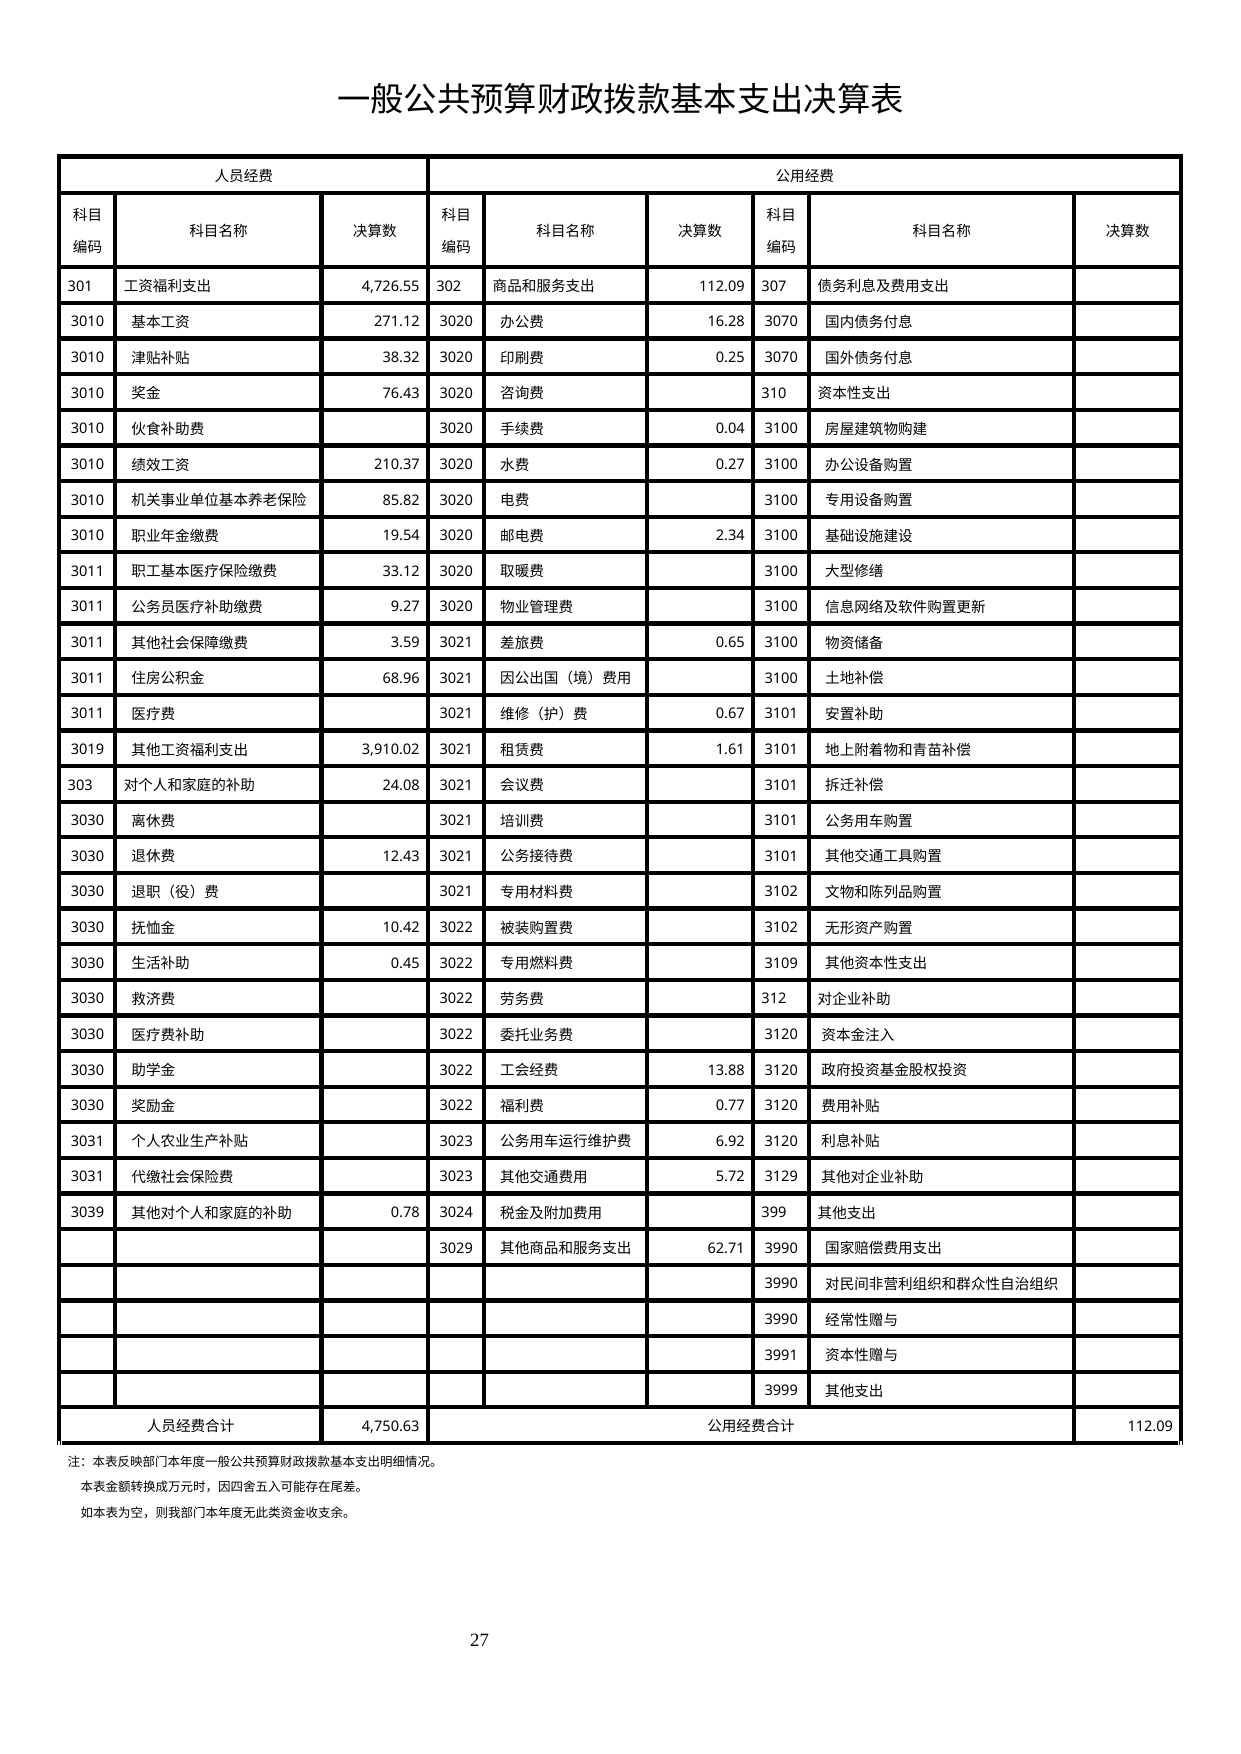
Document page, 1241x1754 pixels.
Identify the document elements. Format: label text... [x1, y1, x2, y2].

table_cell 科目名称 [117, 195, 319, 265]
table_cell [1076, 697, 1179, 728]
table_cell 24.08 [324, 768, 426, 799]
table_cell 1.61 [649, 733, 751, 764]
table_cell [430, 1374, 482, 1405]
table_cell 9.27 [324, 590, 426, 621]
table_cell 手续费 [486, 412, 645, 443]
table_cell 30108 [61, 483, 113, 514]
table_cell [1076, 1196, 1179, 1227]
table_cell 0.67 [649, 697, 751, 728]
table_cell 政府投资基金股权投资 [811, 1053, 1072, 1084]
table_cell 电费 [486, 483, 645, 514]
table_cell 土地补偿 [811, 661, 1072, 693]
table_cell 被装购置费 [486, 911, 645, 942]
table_cell [324, 412, 426, 443]
table_cell 68.96 [324, 661, 426, 693]
table_cell 30702 [755, 341, 807, 372]
table_cell 30399 [61, 1196, 113, 1227]
table_cell 0.65 [649, 626, 751, 657]
table_cell [649, 661, 751, 693]
table_cell 30199 [61, 733, 113, 764]
table_cell 30303 [61, 875, 113, 906]
table_cell [1076, 875, 1179, 906]
table_cell 30114 [61, 697, 113, 728]
table_cell 注：本表反映部门本年度一般公共预算财政拨款基本支出明细情况。 [60, 1441, 1180, 1467]
table_cell [1076, 804, 1179, 835]
table_cell [1076, 1231, 1179, 1263]
table_cell 无形资产购置 [811, 911, 1072, 942]
table_cell [324, 1089, 426, 1120]
table_cell [649, 768, 751, 799]
table_cell [1076, 1160, 1179, 1191]
table_cell 30218 [430, 875, 482, 906]
table_cell [649, 1018, 751, 1049]
table_cell 资本性赠与 [811, 1338, 1072, 1369]
table_cell [486, 1267, 645, 1298]
table_cell 人员经费合计 [61, 1409, 319, 1441]
table_cell 31005 [755, 519, 807, 550]
table_cell 对民间非营利组织和群众性自治组织补贴 [811, 1267, 1072, 1298]
table_cell 30206 [430, 483, 482, 514]
table_cell 30205 [430, 448, 482, 479]
table_cell 31203 [755, 1053, 807, 1084]
table_cell [324, 982, 426, 1013]
table_cell 39907 [755, 1231, 807, 1263]
table_cell 科目编码 [430, 195, 482, 265]
table_cell 30217 [430, 839, 482, 871]
table_cell 30112 [61, 626, 113, 657]
table_cell 维修（护）费 [486, 697, 645, 728]
table_cell 30216 [430, 804, 482, 835]
table_cell [649, 483, 751, 514]
table_cell 30203 [430, 376, 482, 408]
table_cell [324, 1231, 426, 1263]
table_cell 救济费 [117, 982, 319, 1013]
table_cell 31001 [755, 412, 807, 443]
table_cell [117, 1267, 319, 1298]
table_cell 30215 [430, 768, 482, 799]
table_cell 公务用车购置 [811, 804, 1072, 835]
table_cell [649, 1338, 751, 1369]
table_cell [1076, 733, 1179, 764]
table_cell 资本性支出 [811, 376, 1072, 408]
table_cell [1076, 483, 1179, 514]
table_cell 31201 [755, 1018, 807, 1049]
table_cell 30302 [61, 839, 113, 871]
table_cell [649, 554, 751, 586]
table_cell 30304 [61, 911, 113, 942]
table_cell [1076, 982, 1179, 1013]
table_cell 30309 [61, 1089, 113, 1120]
table_cell [1076, 1374, 1179, 1405]
table_cell 30209 [430, 590, 482, 621]
table_cell 其他交通工具购置 [811, 839, 1072, 871]
table_cell 生活补助 [117, 946, 319, 978]
table_cell 其他资本性支出 [811, 946, 1072, 978]
table_cell 12.43 [324, 839, 426, 871]
table_cell 0.27 [649, 448, 751, 479]
table_cell 科目编码 [61, 195, 113, 265]
table_cell [61, 1338, 113, 1369]
table_cell 112.09 [1076, 1409, 1179, 1441]
table_cell [430, 1267, 482, 1298]
table_cell 物业管理费 [486, 590, 645, 621]
table_cell 经常性赠与 [811, 1303, 1072, 1334]
table_cell [61, 1267, 113, 1298]
table_cell 30208 [430, 554, 482, 586]
table_cell [649, 982, 751, 1013]
table_cell 31019 [755, 839, 807, 871]
table_cell 专用材料费 [486, 875, 645, 906]
table_cell 其他交通费用 [486, 1160, 645, 1191]
table_cell 专用燃料费 [486, 946, 645, 978]
table_cell [430, 1338, 482, 1369]
table_cell 其他商品和服务支出 [486, 1231, 645, 1263]
table_cell 30227 [430, 1018, 482, 1049]
table_cell 委托业务费 [486, 1018, 645, 1049]
text 一般公共预算财政拨款基本支出决算表 [59, 64, 1181, 129]
table_cell 医疗费补助 [117, 1018, 319, 1049]
table_cell [324, 1124, 426, 1156]
table_cell 其他工资福利支出 [117, 733, 319, 764]
table_cell 13.88 [649, 1053, 751, 1084]
table_cell 30109 [61, 519, 113, 550]
table_cell 31022 [755, 911, 807, 942]
table_cell [1076, 768, 1179, 799]
table_cell 文物和陈列品购置 [811, 875, 1072, 906]
table_cell [324, 875, 426, 906]
table_cell 31013 [755, 804, 807, 835]
table_cell 会议费 [486, 768, 645, 799]
table_cell 住房公积金 [117, 661, 319, 693]
table_cell [649, 1374, 751, 1405]
table_cell 劳务费 [486, 982, 645, 1013]
table_cell 30299 [430, 1231, 482, 1263]
table_cell 科目名称 [486, 195, 645, 265]
table_cell [1076, 1018, 1179, 1049]
table_cell 资本金注入 [811, 1018, 1072, 1049]
table_cell 邮电费 [486, 519, 645, 550]
table_cell 30224 [430, 911, 482, 942]
table_cell 30207 [430, 519, 482, 550]
table_cell 拆迁补偿 [811, 768, 1072, 799]
table_cell [486, 1303, 645, 1334]
table_cell [1076, 911, 1179, 942]
table_cell 30106 [61, 412, 113, 443]
table_cell 职工基本医疗保险缴费 [117, 554, 319, 586]
table_cell 30211 [430, 626, 482, 657]
table_cell 代缴社会保险费 [117, 1160, 319, 1191]
table_cell [61, 1231, 113, 1263]
table_cell [1076, 1303, 1179, 1334]
table_cell [649, 875, 751, 906]
table_cell 30308 [61, 1053, 113, 1084]
table_cell 工资福利支出 [117, 269, 319, 301]
table_cell [324, 1018, 426, 1049]
table_cell 399 [755, 1196, 807, 1227]
table_cell 112.09 [649, 269, 751, 301]
table_cell 差旅费 [486, 626, 645, 657]
table_cell 对个人和家庭的补助 [117, 768, 319, 799]
table_cell 30202 [430, 341, 482, 372]
table_cell [61, 1374, 113, 1405]
table_cell 30107 [61, 448, 113, 479]
table_cell [1076, 269, 1179, 301]
table_cell [1076, 626, 1179, 657]
table_cell [1076, 839, 1179, 871]
table_cell 津贴补贴 [117, 341, 319, 372]
table_cell 其他对个人和家庭的补助 [117, 1196, 319, 1227]
table_cell [1076, 1124, 1179, 1156]
table_cell [117, 1231, 319, 1263]
table_cell 0.04 [649, 412, 751, 443]
table_cell 绩效工资 [117, 448, 319, 479]
table_cell 31099 [755, 946, 807, 978]
table_cell 抚恤金 [117, 911, 319, 942]
table_cell 大型修缮 [811, 554, 1072, 586]
table_cell 30239 [430, 1160, 482, 1191]
table_cell 利息补贴 [811, 1124, 1072, 1156]
table_cell 31012 [755, 768, 807, 799]
table_cell 办公设备购置 [811, 448, 1072, 479]
table_cell 房屋建筑物购建 [811, 412, 1072, 443]
table_header 公用经费 [430, 159, 1179, 191]
table_cell 30301 [61, 804, 113, 835]
table_cell 310 [755, 376, 807, 408]
table_cell [1076, 946, 1179, 978]
table_cell 30103 [61, 376, 113, 408]
table_cell 10.42 [324, 911, 426, 942]
table_cell 31010 [755, 697, 807, 728]
table_cell 30111 [61, 590, 113, 621]
table_cell 对企业补助 [811, 982, 1072, 1013]
table_cell 62.71 [649, 1231, 751, 1263]
table_cell 奖励金 [117, 1089, 319, 1120]
table_cell 30307 [61, 1018, 113, 1049]
table_cell [649, 1303, 751, 1334]
table_cell 税金及附加费用 [486, 1196, 645, 1227]
table_cell 210.37 [324, 448, 426, 479]
table_cell 76.43 [324, 376, 426, 408]
table_cell 3.59 [324, 626, 426, 657]
table_cell [1076, 1053, 1179, 1084]
table_cell [61, 1303, 113, 1334]
table_cell [1076, 519, 1179, 550]
table_cell 30231 [430, 1124, 482, 1156]
table_cell 5.72 [649, 1160, 751, 1191]
table_cell 39999 [755, 1374, 807, 1405]
table_cell 水费 [486, 448, 645, 479]
table_cell 30101 [61, 305, 113, 336]
table_cell [1076, 376, 1179, 408]
table_cell 31007 [755, 590, 807, 621]
table_cell 30214 [430, 733, 482, 764]
table_cell [1076, 590, 1179, 621]
table_cell 印刷费 [486, 341, 645, 372]
table_cell [649, 590, 751, 621]
table_cell 31205 [755, 1124, 807, 1156]
table_cell 信息网络及软件购置更新 [811, 590, 1072, 621]
table_cell 31006 [755, 554, 807, 586]
table_cell 个人农业生产补贴 [117, 1124, 319, 1156]
table_cell 公务员医疗补助缴费 [117, 590, 319, 621]
table_cell 0.45 [324, 946, 426, 978]
table_cell [486, 1374, 645, 1405]
table_cell 本表金额转换成万元时，因四舍五入可能存在尾差。 [60, 1467, 1180, 1493]
table_cell 303 [61, 768, 113, 799]
table_cell 30311 [61, 1160, 113, 1191]
table_cell [430, 1303, 482, 1334]
table_cell 39908 [755, 1267, 807, 1298]
table_cell 安置补助 [811, 697, 1072, 728]
table_cell 33.12 [324, 554, 426, 586]
table_cell 19.54 [324, 519, 426, 550]
table_cell [1076, 1338, 1179, 1369]
table_header 人员经费 [61, 159, 426, 191]
table_cell 0.78 [324, 1196, 426, 1227]
table_cell [117, 1303, 319, 1334]
table_cell [324, 1267, 426, 1298]
table_cell 30305 [61, 946, 113, 978]
table_cell 312 [755, 982, 807, 1013]
table_cell 基本工资 [117, 305, 319, 336]
table_cell 决算数 [649, 195, 751, 265]
table_cell [324, 697, 426, 728]
table_cell [1076, 554, 1179, 586]
table_cell [649, 1196, 751, 1227]
table_cell 医疗费 [117, 697, 319, 728]
table_cell 公务用车运行维护费 [486, 1124, 645, 1156]
table_cell [1076, 412, 1179, 443]
table_cell 30310 [61, 1124, 113, 1156]
table_cell 国内债务付息 [811, 305, 1072, 336]
table_cell [117, 1374, 319, 1405]
table_cell 公务接待费 [486, 839, 645, 871]
table_cell [649, 946, 751, 978]
table_cell 取暖费 [486, 554, 645, 586]
table_cell 4,750.63 [324, 1409, 426, 1441]
table_cell 国外债务付息 [811, 341, 1072, 372]
table_cell 30229 [430, 1089, 482, 1120]
table_cell 科目编码 [755, 195, 807, 265]
table_cell 培训费 [486, 804, 645, 835]
table_cell 福利费 [486, 1089, 645, 1120]
table_cell 基础设施建设 [811, 519, 1072, 550]
table_cell 科目名称 [811, 195, 1072, 265]
table_cell 30110 [61, 554, 113, 586]
table_cell 伙食补助费 [117, 412, 319, 443]
table_cell 地上附着物和青苗补偿 [811, 733, 1072, 764]
table_cell 离休费 [117, 804, 319, 835]
table_cell [324, 1338, 426, 1369]
table_cell 退休费 [117, 839, 319, 871]
table_cell 职业年金缴费 [117, 519, 319, 550]
table_cell 39910 [755, 1338, 807, 1369]
table_cell 31008 [755, 626, 807, 657]
table_cell 其他社会保障缴费 [117, 626, 319, 657]
table_cell 30226 [430, 982, 482, 1013]
table_cell 费用补贴 [811, 1089, 1072, 1120]
table_cell 301 [61, 269, 113, 301]
table_cell 工会经费 [486, 1053, 645, 1084]
table_cell [324, 804, 426, 835]
table_cell [486, 1338, 645, 1369]
table_cell 30213 [430, 697, 482, 728]
table_cell [649, 839, 751, 871]
table_cell 39909 [755, 1303, 807, 1334]
table_cell 30102 [61, 341, 113, 372]
table_cell 31021 [755, 875, 807, 906]
table_cell 其他对企业补助 [811, 1160, 1072, 1191]
table_cell 专用设备购置 [811, 483, 1072, 514]
table_cell 30212 [430, 661, 482, 693]
table_cell [117, 1338, 319, 1369]
table_cell 31299 [755, 1160, 807, 1191]
table_cell [649, 376, 751, 408]
table_cell 85.82 [324, 483, 426, 514]
table_cell 38.32 [324, 341, 426, 372]
table_cell 31002 [755, 448, 807, 479]
table_cell 国家赔偿费用支出 [811, 1231, 1072, 1263]
table_cell 机关事业单位基本养老保险缴费 [117, 483, 319, 514]
table_cell 302 [430, 269, 482, 301]
table_cell 物资储备 [811, 626, 1072, 657]
table_cell 租赁费 [486, 733, 645, 764]
table_cell 31003 [755, 483, 807, 514]
table_cell [324, 1303, 426, 1334]
table_cell 商品和服务支出 [486, 269, 645, 301]
table_cell [1076, 1267, 1179, 1298]
table_cell 4,726.55 [324, 269, 426, 301]
table_cell 30204 [430, 412, 482, 443]
table_cell 其他支出 [811, 1196, 1072, 1227]
table_cell 0.77 [649, 1089, 751, 1120]
table_cell [1076, 341, 1179, 372]
table_cell 办公费 [486, 305, 645, 336]
table_cell 决算数 [1076, 195, 1179, 265]
table_cell [1076, 305, 1179, 336]
table_cell 30701 [755, 305, 807, 336]
table_cell 6.92 [649, 1124, 751, 1156]
table_cell [1076, 1089, 1179, 1120]
table_cell 债务利息及费用支出 [811, 269, 1072, 301]
table_cell 0.25 [649, 341, 751, 372]
table_cell [1076, 448, 1179, 479]
table_cell 因公出国（境）费用 [486, 661, 645, 693]
table_cell 271.12 [324, 305, 426, 336]
table_cell 30306 [61, 982, 113, 1013]
table_cell 31009 [755, 661, 807, 693]
table_cell 30201 [430, 305, 482, 336]
table_cell 31011 [755, 733, 807, 764]
table_cell 咨询费 [486, 376, 645, 408]
table_cell 其他支出 [811, 1374, 1072, 1405]
table_cell 如本表为空，则我部门本年度无此类资金收支余。 [60, 1494, 1180, 1520]
table_cell 决算数 [324, 195, 426, 265]
table_cell 2.34 [649, 519, 751, 550]
table_cell [649, 804, 751, 835]
table_cell 3,910.02 [324, 733, 426, 764]
table_cell [649, 911, 751, 942]
table_cell 30240 [430, 1196, 482, 1227]
table_cell 奖金 [117, 376, 319, 408]
table_cell 16.28 [649, 305, 751, 336]
table_cell 30225 [430, 946, 482, 978]
table_cell 退职（役）费 [117, 875, 319, 906]
table_cell 助学金 [117, 1053, 319, 1084]
table_cell 307 [755, 269, 807, 301]
table_cell [324, 1374, 426, 1405]
table_cell 30113 [61, 661, 113, 693]
table_cell 31204 [755, 1089, 807, 1120]
table_cell [324, 1053, 426, 1084]
table_cell 30228 [430, 1053, 482, 1084]
table_cell [649, 1267, 751, 1298]
table_cell 公用经费合计 [430, 1409, 1072, 1441]
table_cell [324, 1160, 426, 1191]
table_cell [1076, 661, 1179, 693]
